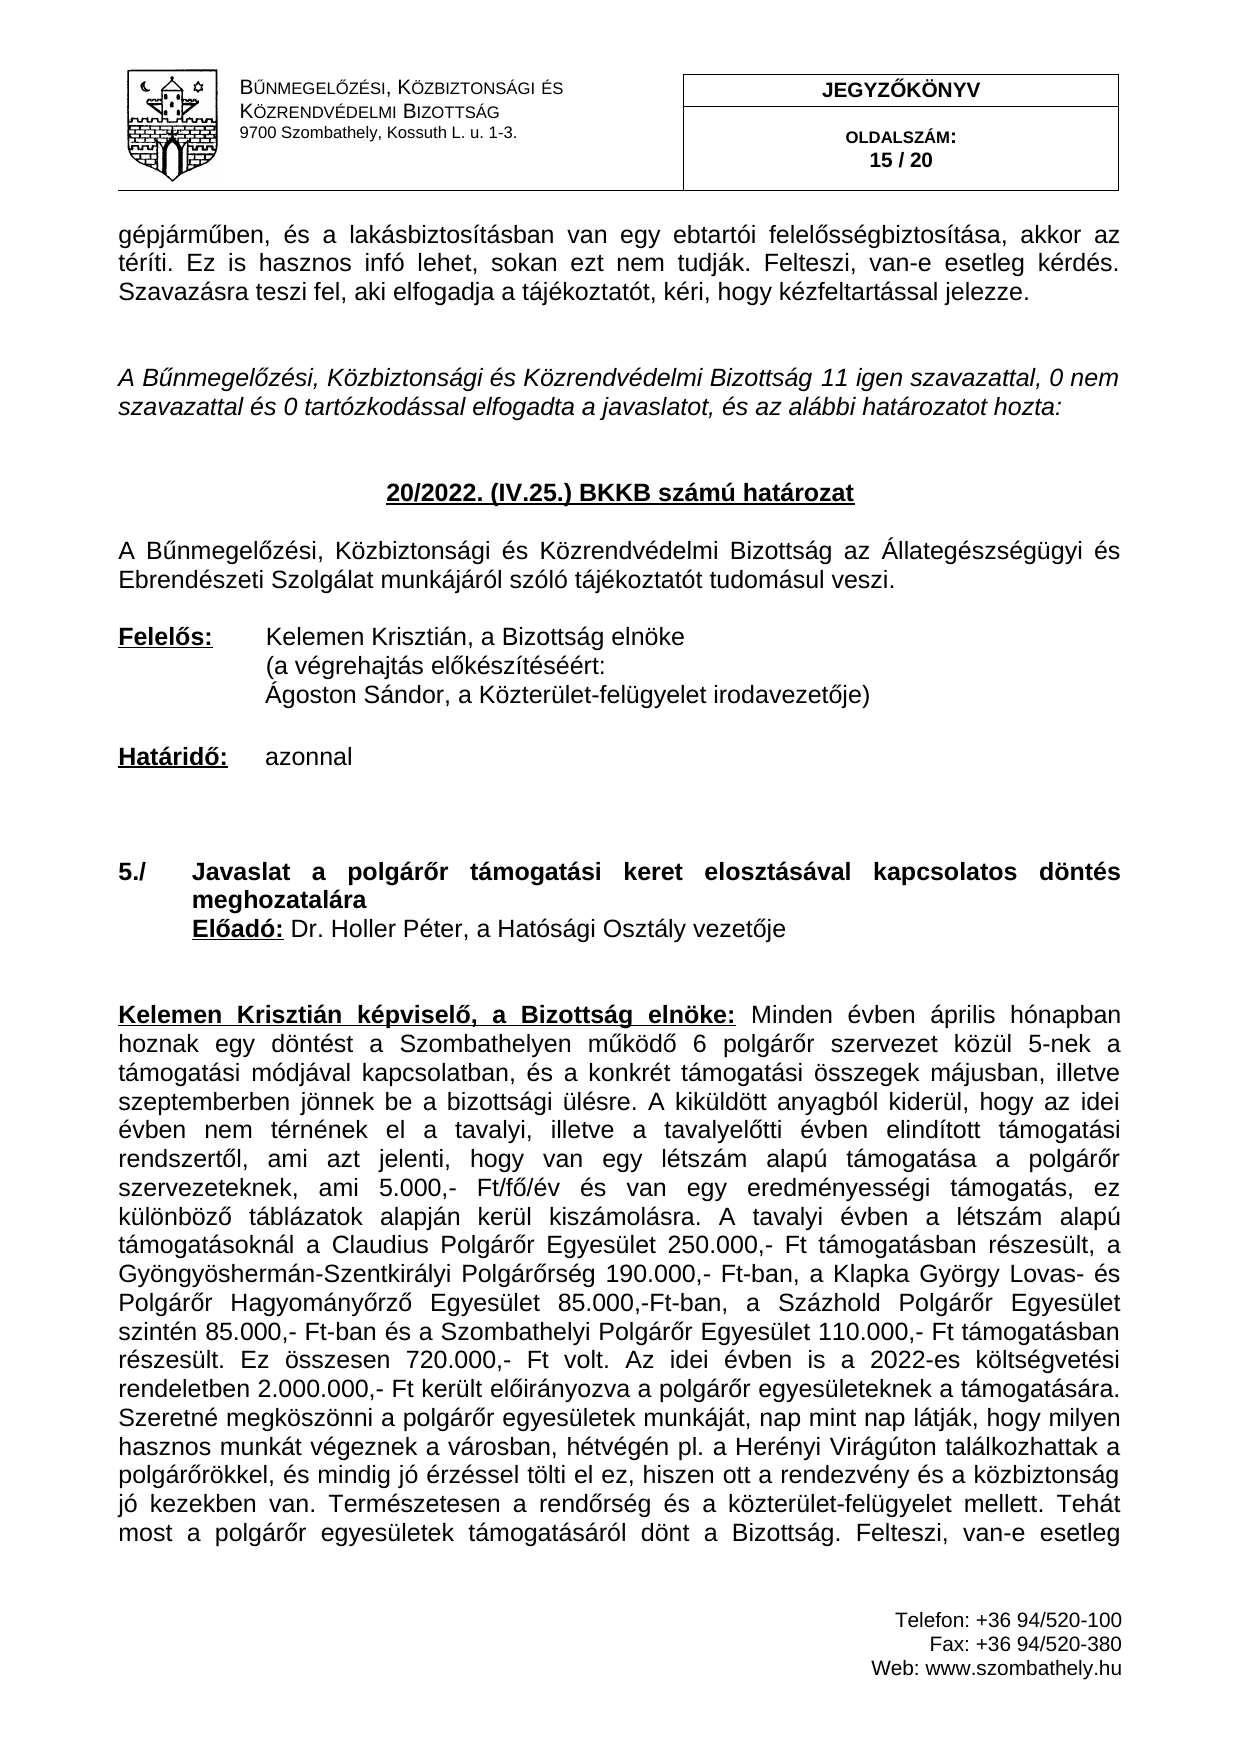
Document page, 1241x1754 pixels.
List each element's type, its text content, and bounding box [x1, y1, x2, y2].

text A Bűnmegelőzési, Közbiztonsági és Közrendvédelmi Bizottság 11 igen szavazattal, 0 nem szavazattal és 0 tartózkodással elfogadta a javaslatot, és az alábbi határozatot hozta: [118, 363, 1122, 421]
text A Bűnmegelőzési, Közbiztonsági és Közrendvédelmi Bizottság az Állategészségügyi és Ebrendészeti Szolgálat munkájáról szóló tájékoztatót tudomásul veszi. [118, 536, 1122, 593]
text (a végrehajtás előkészítéséért: [266, 651, 1122, 680]
picture [124, 66, 222, 184]
text Ágoston Sándor, a Közterület-felügyelet irodavezetője) [118, 680, 1122, 708]
text Felelős: Kelemen Krisztián, a Bizottság elnöke [118, 622, 1122, 651]
text Előadó: Dr. Holler Péter, a Hatósági Osztály vezetője [118, 914, 1122, 943]
text 5./ Javaslat a polgárőr támogatási keret elosztásával kapcsolatos döntés meghozatalára [118, 856, 1122, 914]
text Határidő: azonnal [118, 741, 1122, 770]
text 20/2022. (IV.25.) BKKB számú határozat [118, 478, 1122, 507]
